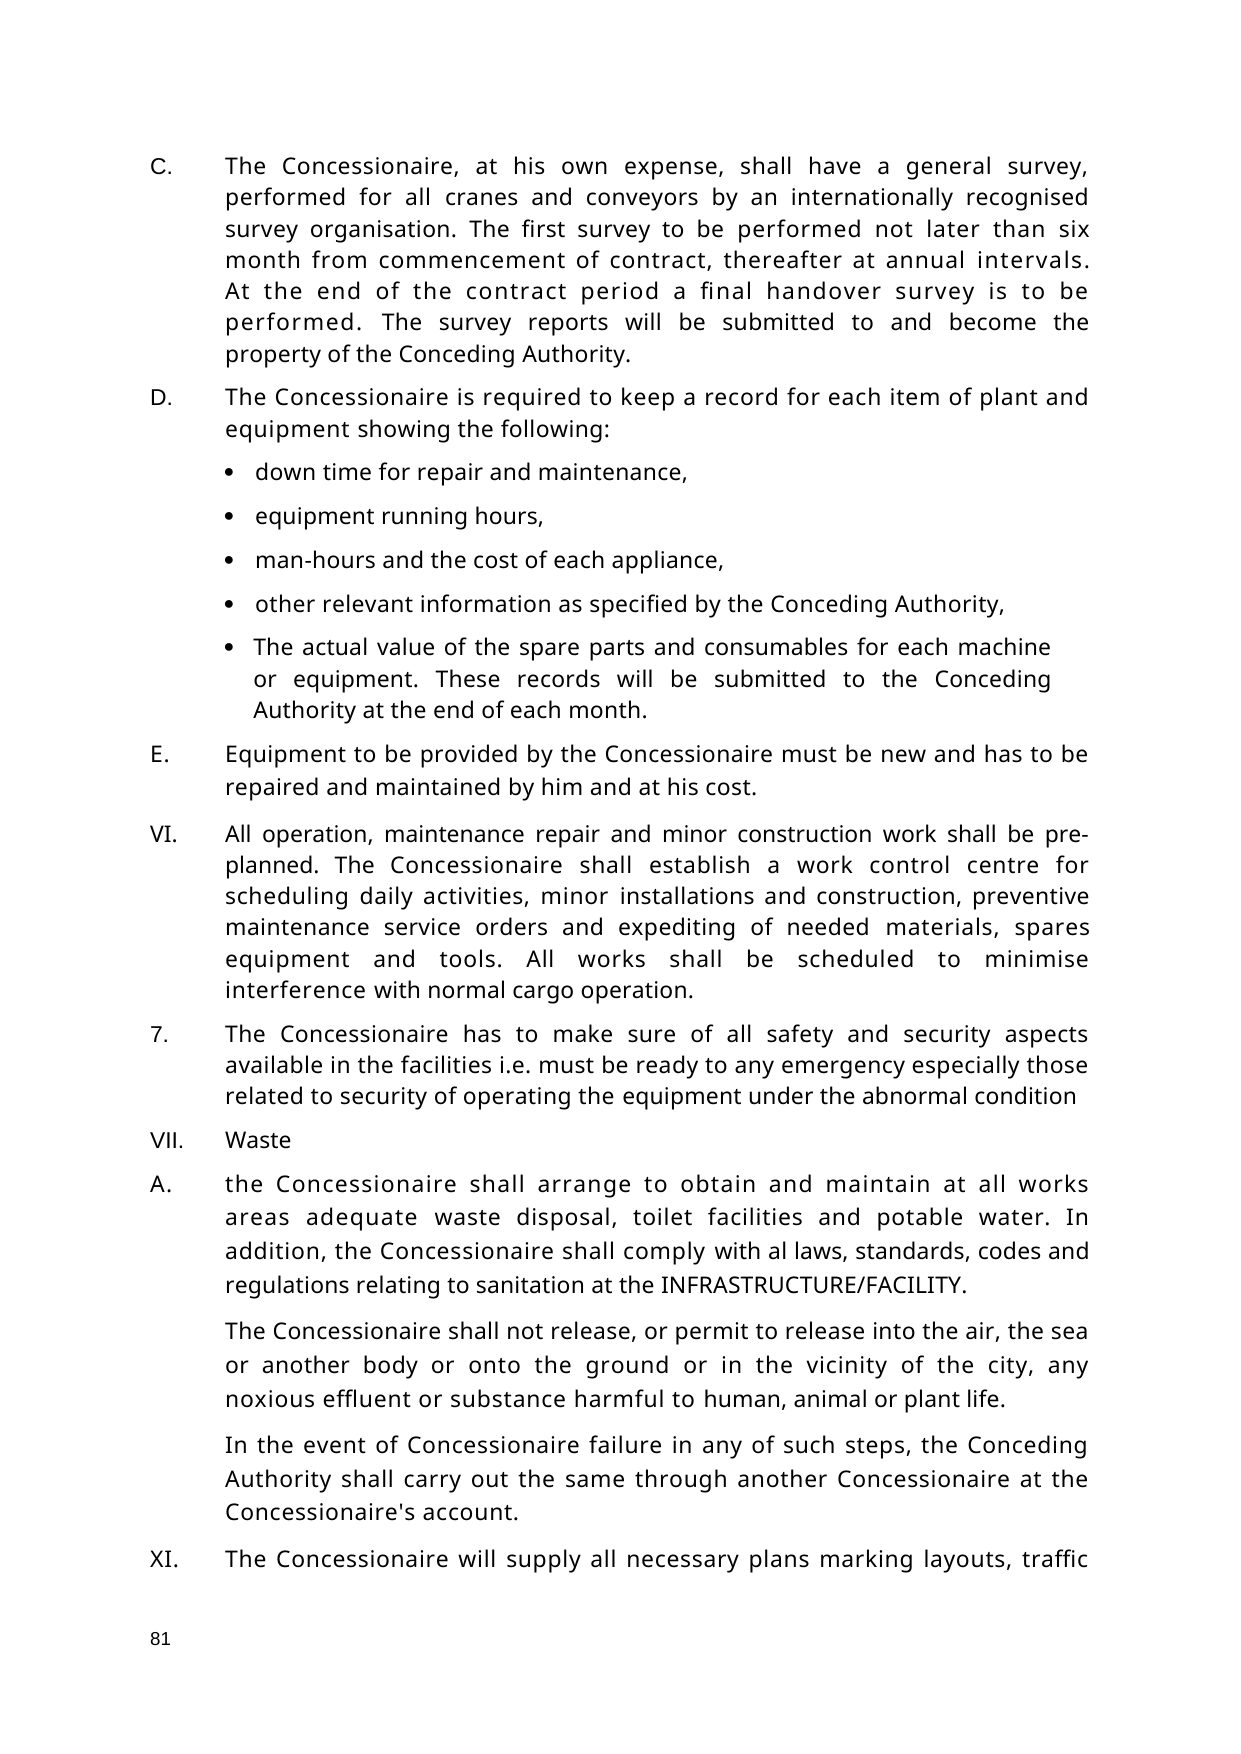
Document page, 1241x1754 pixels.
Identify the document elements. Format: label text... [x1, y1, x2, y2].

list All operation, maintenance repair and minor construction work shall be pre-planned. The Concessionaire shall establish a work control centre for scheduling daily activities, minor installations and construction, preventive maintenance service orders and expediting of needed materials, spares equipment and tools. All works shall be scheduled to minimise interference with normal cargo operation. [150, 817, 1090, 1005]
list down time for repair and maintenance, [225, 456, 1090, 487]
text The Concessionaire shall not release, or permit to release into the air, the sea or another body or onto the ground or in the vicinity of the city, any noxious effluent or substance harmful to human, animal or plant life. [225, 1315, 1090, 1414]
list other relevant information as specified by the Conceding Authority, [225, 587, 1090, 619]
text In the event of Concessionaire failure in any of such steps, the Conceding Authority shall carry out the same through another Concessionaire at the Concessionaire's account. [225, 1429, 1090, 1527]
list equipment running hours, [225, 500, 1090, 531]
list The Concessionaire is required to keep a record for each item of plant and equipment showing the following: [150, 381, 1090, 444]
list The actual value of the spare parts and consumables for each machine or equipment. These records will be submitted to the Conceding Authority at the end of each month. [225, 631, 1053, 725]
list The Concessionaire has to make sure of all safety and security aspects available in the facilities i.e. must be ready to any emergency especially those related to security of operating the equipment under the abnormal condition [150, 1017, 1090, 1111]
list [150, 1542, 1090, 1574]
list man-hours and the cost of each appliance, [225, 544, 1090, 575]
list The Concessionaire, at his own expense, shall have a general survey, performed for all cranes and conveyors by an internationally recognised survey organisation. The first survey to be performed not later than six month from commencement of contract, thereafter at annual intervals. At the end of the contract period a final handover survey is to be performed. The survey reports will be submitted to and become the property of the Conceding Authority. [150, 150, 1090, 369]
text A. the Concessionaire shall arrange to obtain and maintain at all works areas adequate waste disposal, toilet facilities and potable water. In addition, the Concessionaire shall comply with al laws, standards, codes and regulations relating to sanitation at the INFRASTRUCTURE/FACILITY. [150, 1167, 1090, 1300]
list Waste [150, 1124, 1090, 1155]
text E. Equipment to be provided by the Concessionaire must be new and has to be repaired and maintained by him and at his cost. [150, 737, 1090, 802]
